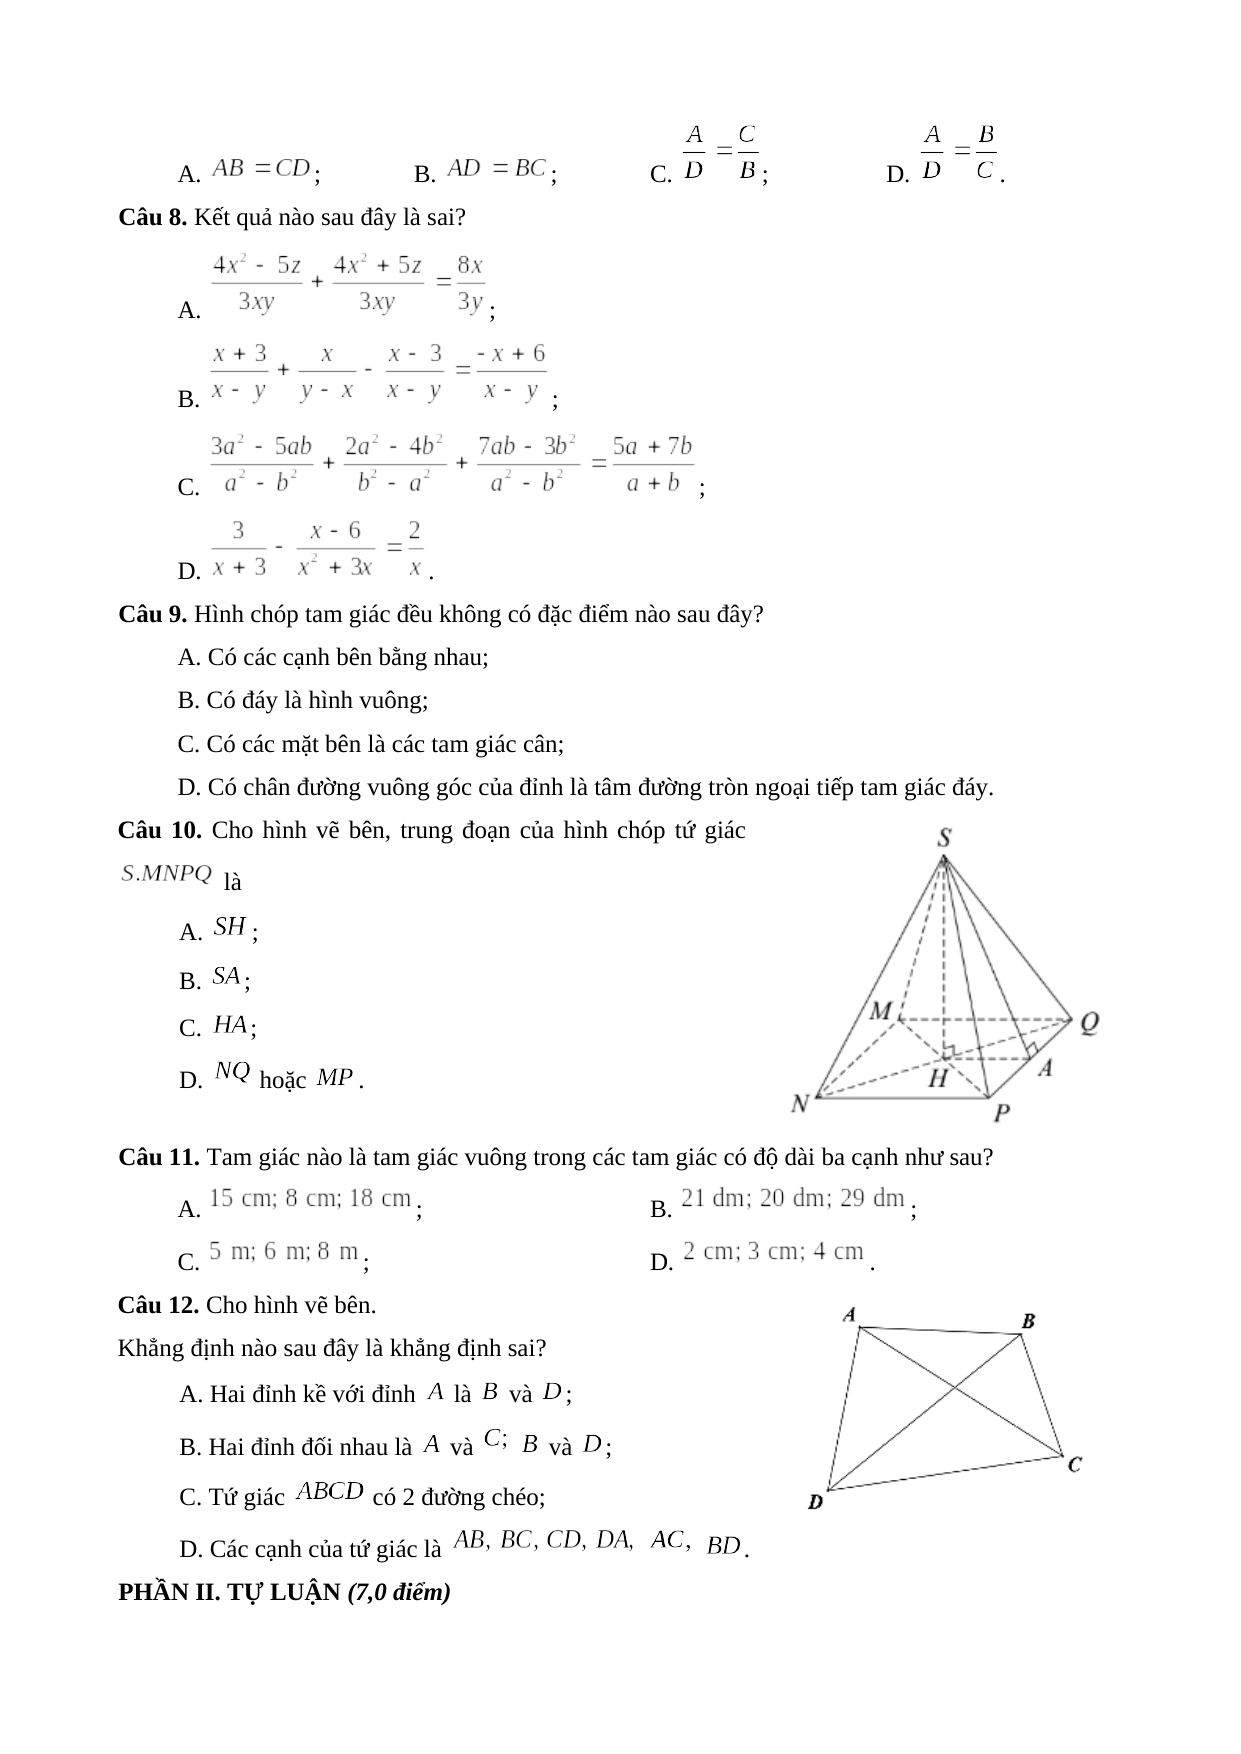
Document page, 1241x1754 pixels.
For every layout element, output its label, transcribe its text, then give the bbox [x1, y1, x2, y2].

picture [769, 815, 1123, 1128]
table_header [771, 1290, 1134, 1577]
text C. Có các mặt bên là các tam giác cân; [118, 729, 1122, 757]
text C. ; D. . [118, 1237, 1122, 1276]
text Câu 9. Hình chóp tam giác đều không có đặc điểm nào sau đây? [118, 599, 1122, 628]
table_header Câu 12. Cho hình vẽ bên. Khẳng định nào sau đây là khẳng định sai? A. Hai đỉnh kề với đỉnh là và ; B. Hai đỉnh đối nhau là và và ; C. Tứ giác có 2 đường chéo; D. Các cạnh của tứ giác là . [106, 1290, 771, 1577]
text B. Có đáy là hình vuông; [118, 686, 1122, 714]
table_header Câu 10. Cho hình vẽ bên, trung đoạn của hình chóp tứ giác là A. ; B. ; C. ; D. hoặc . [106, 815, 758, 1142]
text A. Có các cạnh bên bằng nhau; [118, 642, 1122, 671]
text A. ; B. ; [118, 1185, 1122, 1223]
text C. ; [118, 427, 1122, 501]
table_header [758, 815, 1134, 1142]
picture [786, 1290, 1119, 1517]
text B. ; [118, 338, 1122, 412]
text A. ; B. ; C. ; D. . [118, 118, 1122, 188]
text PHẦN II. TỰ LUẬN (7,0 điểm) [118, 1577, 1122, 1606]
text A. ; [118, 245, 1122, 324]
text D. . [118, 515, 1122, 585]
text D. Có chân đường vuông góc của đỉnh là tâm đường tròn ngoại tiếp tam giác đáy. [118, 772, 1122, 801]
text Câu 11. Tam giác nào là tam giác vuông trong các tam giác có độ dài ba cạnh như sau? [118, 1142, 1122, 1170]
text Câu 8. Kết quả nào sau đây là sai? [118, 202, 1122, 231]
